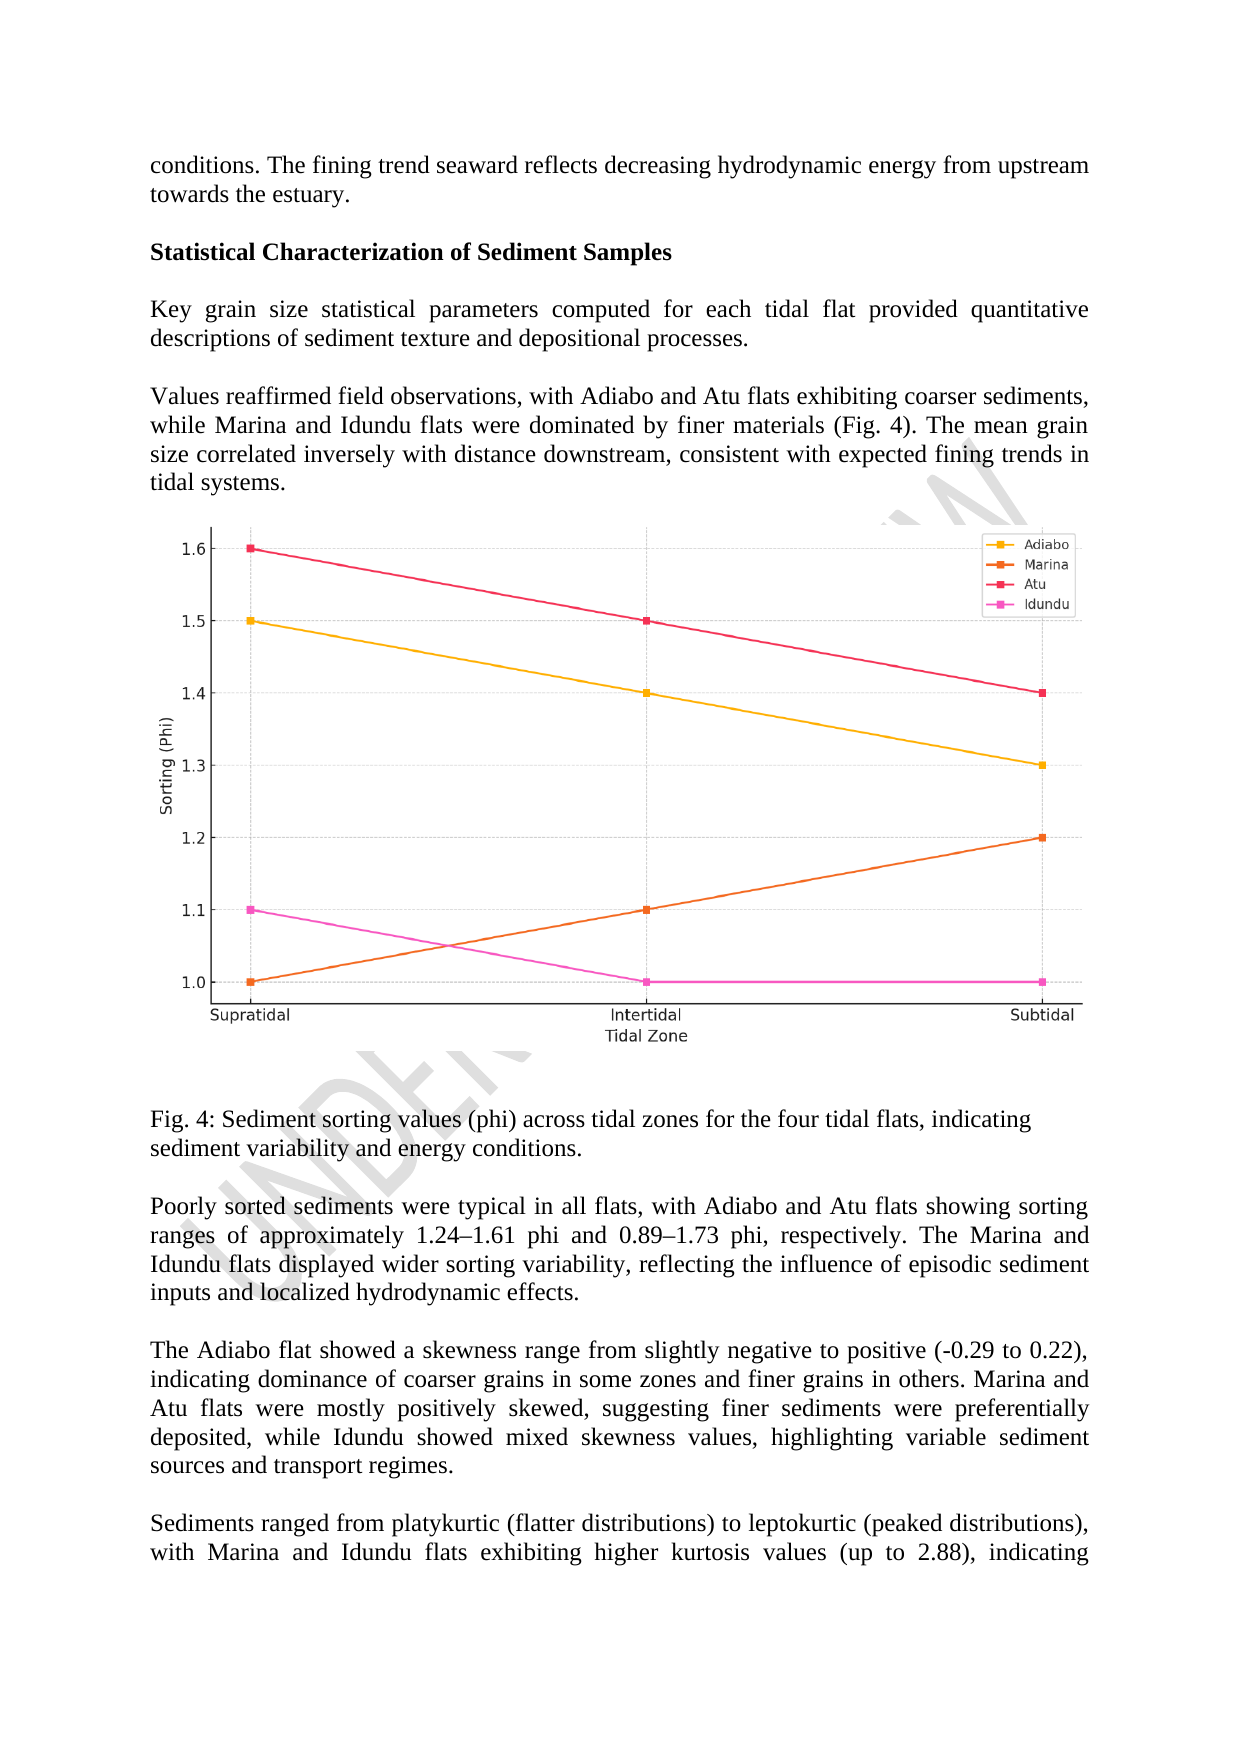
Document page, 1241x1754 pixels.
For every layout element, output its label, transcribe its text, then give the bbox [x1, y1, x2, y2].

text Sediments ranged from platykurtic (flatter distributions) to leptokurtic (peaked distributions), with Marina and Idundu flats exhibiting higher kurtosis values (up to 2.88), indicating episodic of particular grain sizes, likely due to hydrodynamic sorting during tidal cycles. [150, 842, 1090, 957]
text Scatter plots of grain size parameters (Fig. 5) elucidated relationships that underpin sediment transport processes: [150, 1073, 1090, 1131]
text Poorly sorted sediments were typical in all flats, with Adiabo and Atu flats showing sorting ranges of approximately 1.24–1.61 phi and 0.89–1.73 phi, respectively. The Marina and Idundu flats displayed wider sorting variability, reflecting the influence of episodic sediment inputs and localized hydrodynamic effects. [150, 525, 1090, 640]
text Fig. 4: Sediment sorting values (phi) across tidal zones for the four tidal flats, indicating sediment variability and energy conditions. [150, 439, 1090, 496]
text The Adiabo flat showed a skewness range from slightly negative to positive (-0.29 to 0.22), indicating dominance of coarser grains in some zones and finer grains in others. Marina and Atu flats were mostly positively skewed, suggesting finer sediments were preferentially deposited, while Idundu showed mixed skewness values, highlighting variable sediment sources and transport regimes. [150, 669, 1090, 813]
text These parameters collectively reflect the complex sediment dynamics within the tidal flats and highlight the sensitivity of grain size distributions to localized flow regimes. [150, 987, 1090, 1044]
text Statistical Characterization of Sediment Samples [150, 150, 1090, 179]
text Key grain size statistical parameters computed for each tidal flat provided quantitative descriptions of sediment texture and depositional processes. [150, 208, 1090, 265]
text Values reaffirmed field observations, with Adiabo and Atu flats exhibiting coarser sediments, while Marina and Idundu flats were dominated by finer materials (Fig. 4). The mean grain size correlated inversely with distance downstream, consistent with expected fining trends in tidal systems. [150, 294, 1090, 409]
